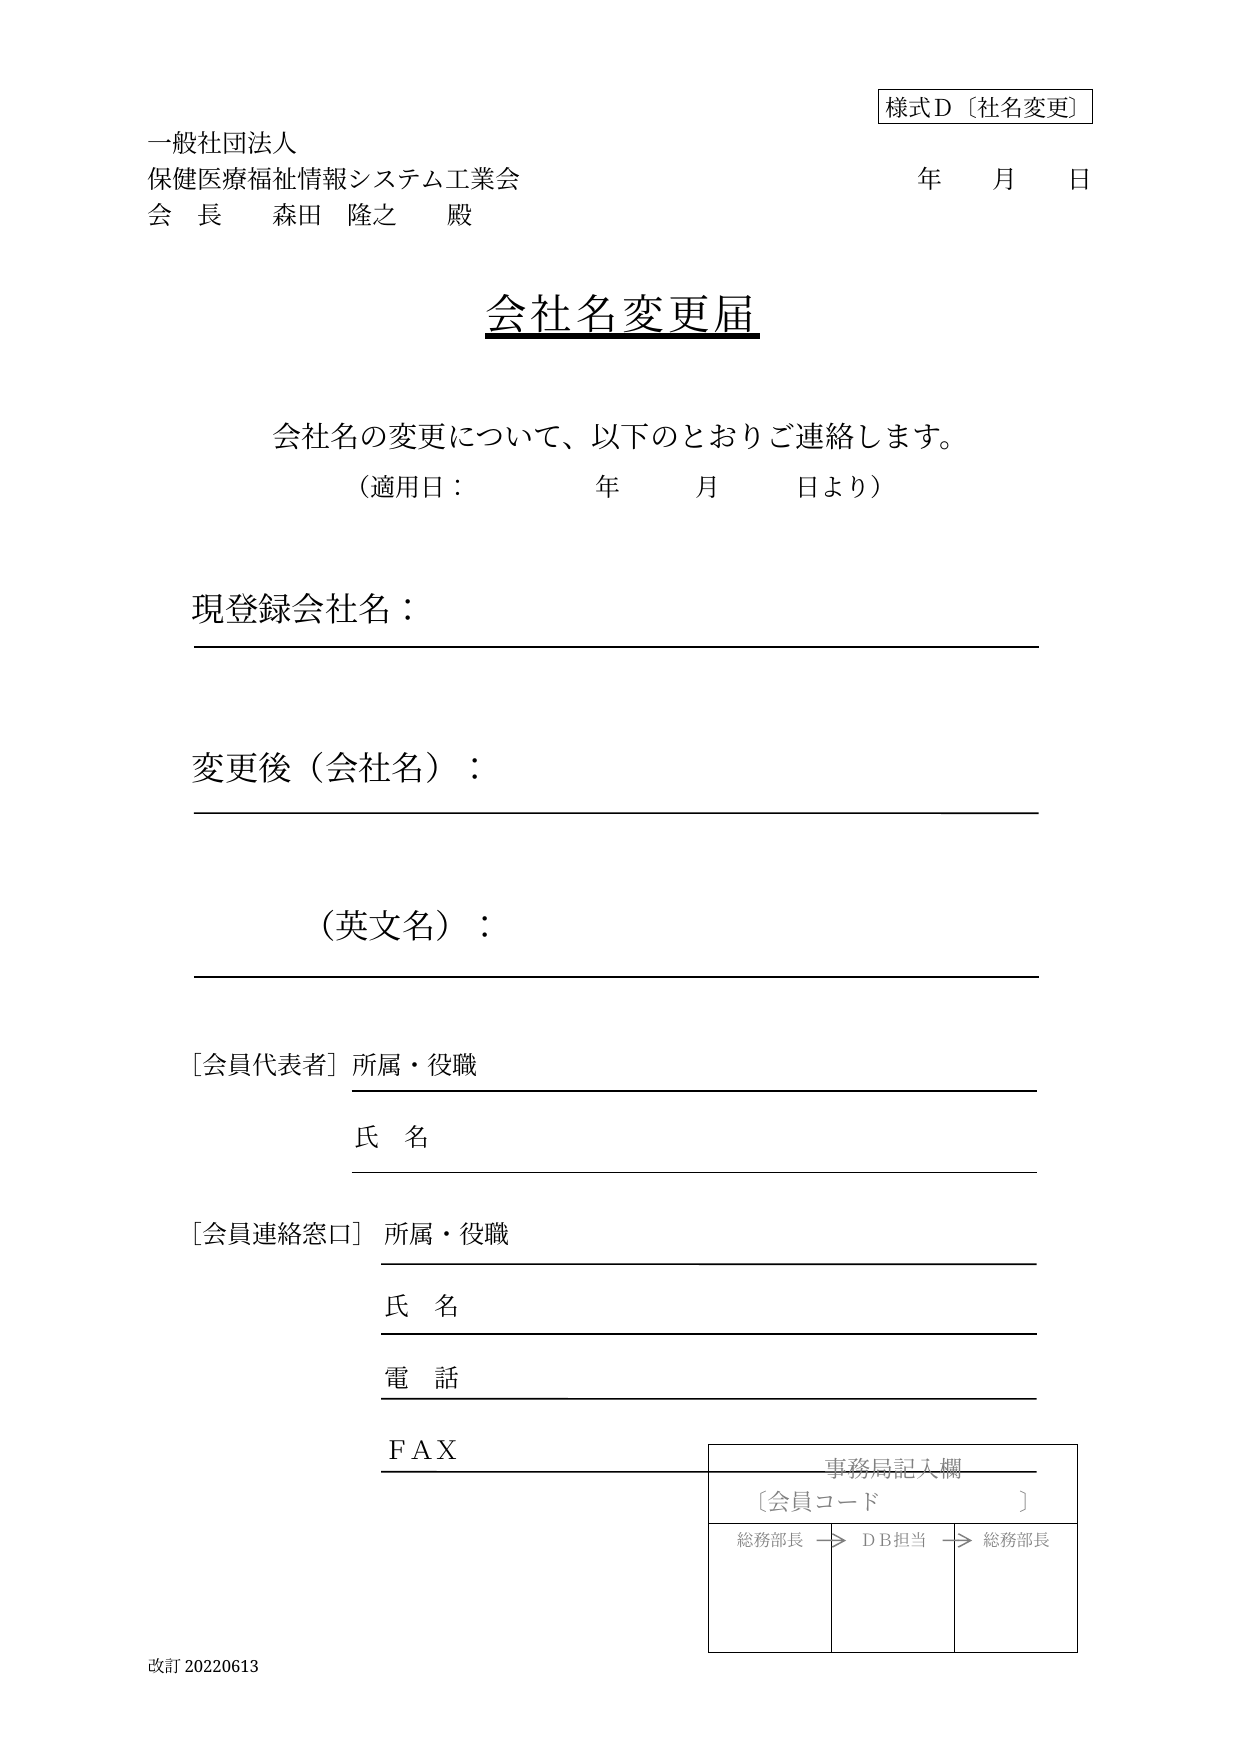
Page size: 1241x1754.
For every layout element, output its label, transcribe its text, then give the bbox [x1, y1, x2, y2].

table_cell ＤＢ担当 [832, 1524, 954, 1652]
text 氏 名 [148, 1287, 1092, 1323]
text （英文名）： [235, 900, 1092, 948]
text 一般社団法人 [148, 124, 1092, 159]
text 保健医療福祉情報システム工業会 年 月 日 [148, 159, 1092, 196]
text 電 話 [148, 1359, 1092, 1395]
text 変更後（会社名）： [191, 742, 1092, 790]
table_cell 総務部長 [955, 1524, 1077, 1652]
text 会 長 森田 隆之 殿 [148, 196, 1092, 231]
text ＦＡＸ [148, 1431, 1092, 1467]
table_cell 総務部長 [709, 1524, 831, 1652]
text 会社名変更届 [148, 281, 1092, 341]
text （適用日： 年 月 日より） [148, 468, 1092, 504]
text ［会員代表者］所属・役職 [148, 1046, 1092, 1082]
text 会社名の変更について、以下のとおりご連絡します。 [148, 414, 1092, 456]
text ［会員連絡窓口］ 所属・役職 [148, 1215, 1092, 1251]
text 氏 名 [148, 1118, 1092, 1154]
table_header 事務局記入欄 〔会員コード 〕 [709, 1445, 1077, 1523]
text 現登録会社名： [191, 583, 1092, 631]
